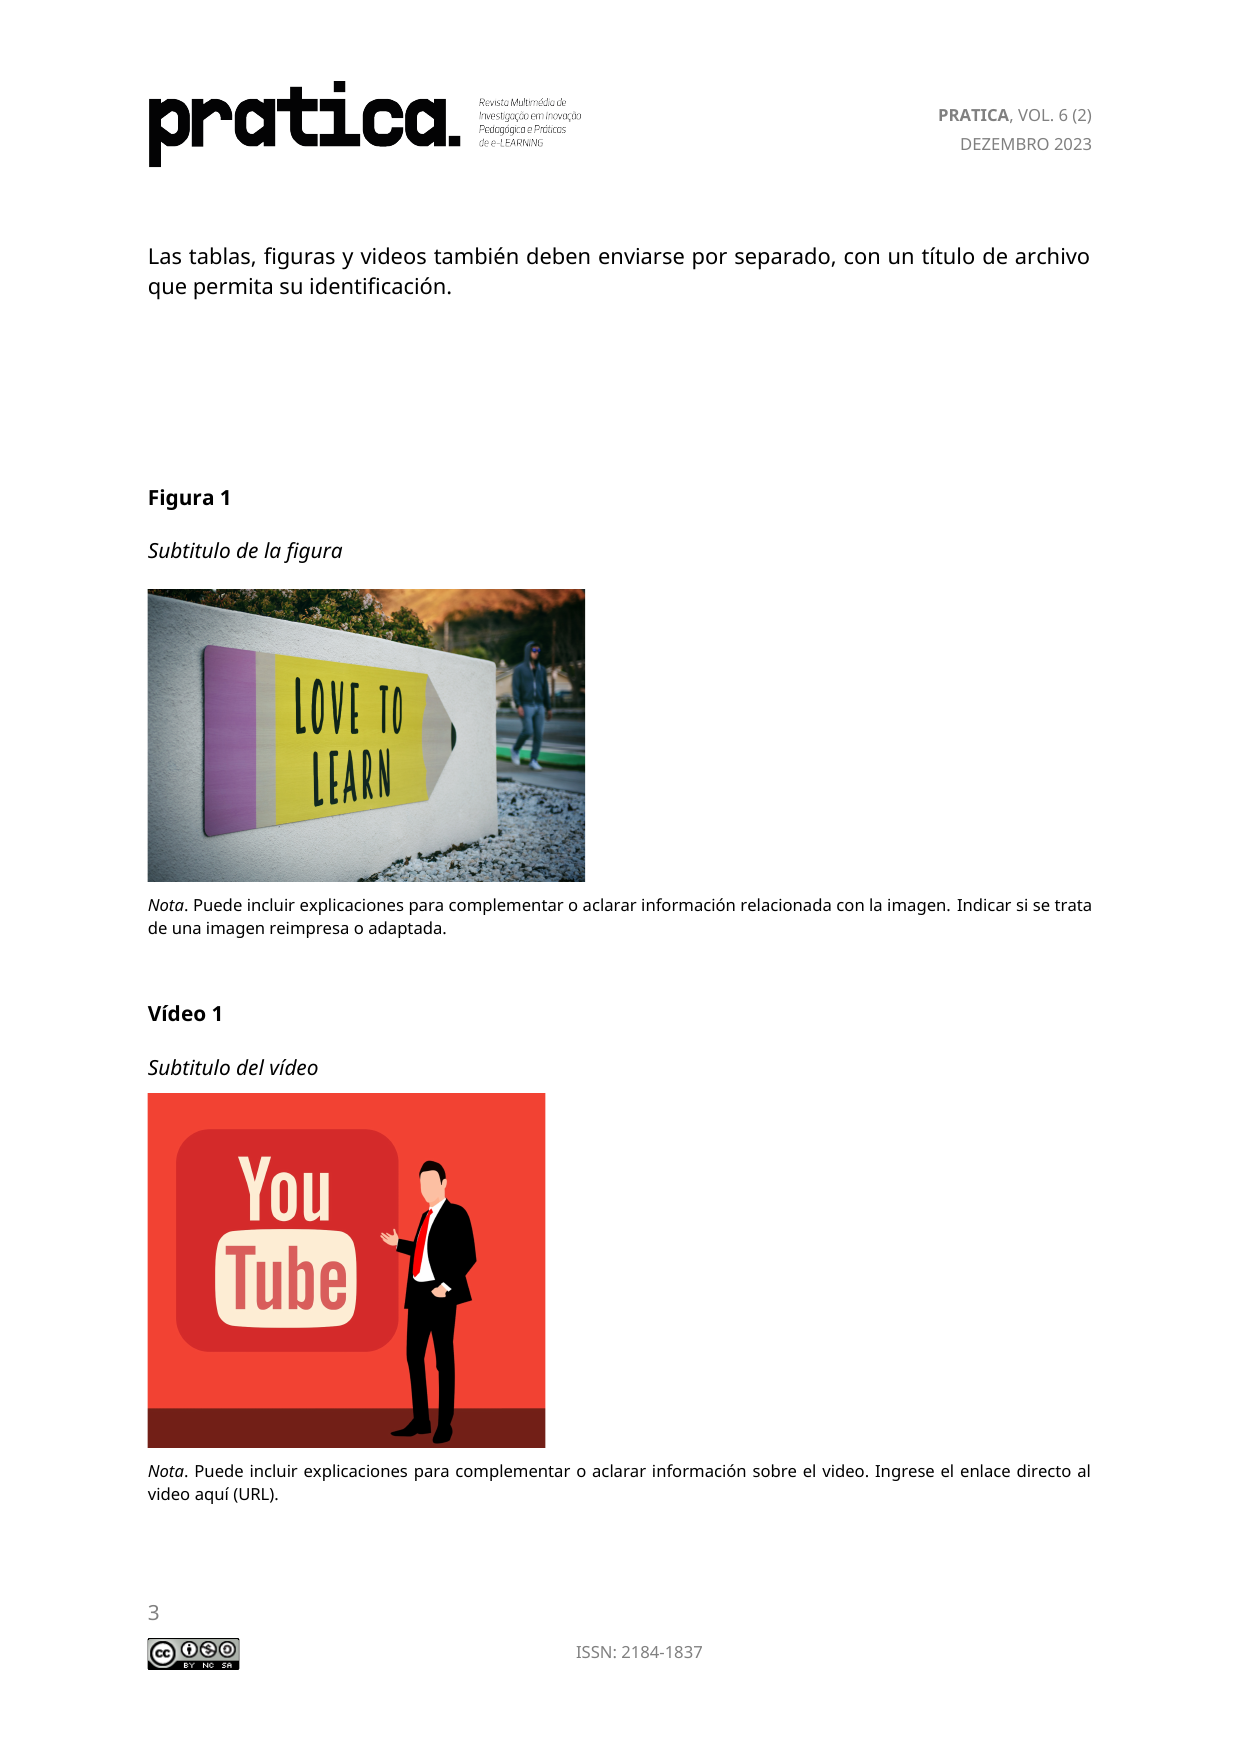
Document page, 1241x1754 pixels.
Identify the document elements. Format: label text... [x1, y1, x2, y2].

text Subtitulo del vídeo [148, 1053, 1092, 1081]
picture [147, 64, 583, 177]
text Nota. Puede incluir explicaciones para complementar o aclarar información sobre el video. Ingrese el enlace directo al video aquí (URL). [148, 1460, 1092, 1505]
picture [147, 589, 586, 882]
text Vídeo 1 [148, 999, 1092, 1028]
text Subtitulo de la figura [148, 536, 1092, 565]
picture [147, 1093, 546, 1448]
text Nota. Puede incluir explicaciones para complementar o aclarar información relacionada con la imagen. Indicar si se trata de una imagen reimpresa o adaptada. [148, 894, 1092, 939]
text Las tablas, figuras y videos también deben enviarse por separado, con un título de archivo que permita su identificación. [148, 241, 1092, 300]
picture [147, 1638, 240, 1670]
text Figura 1 [148, 483, 1092, 511]
